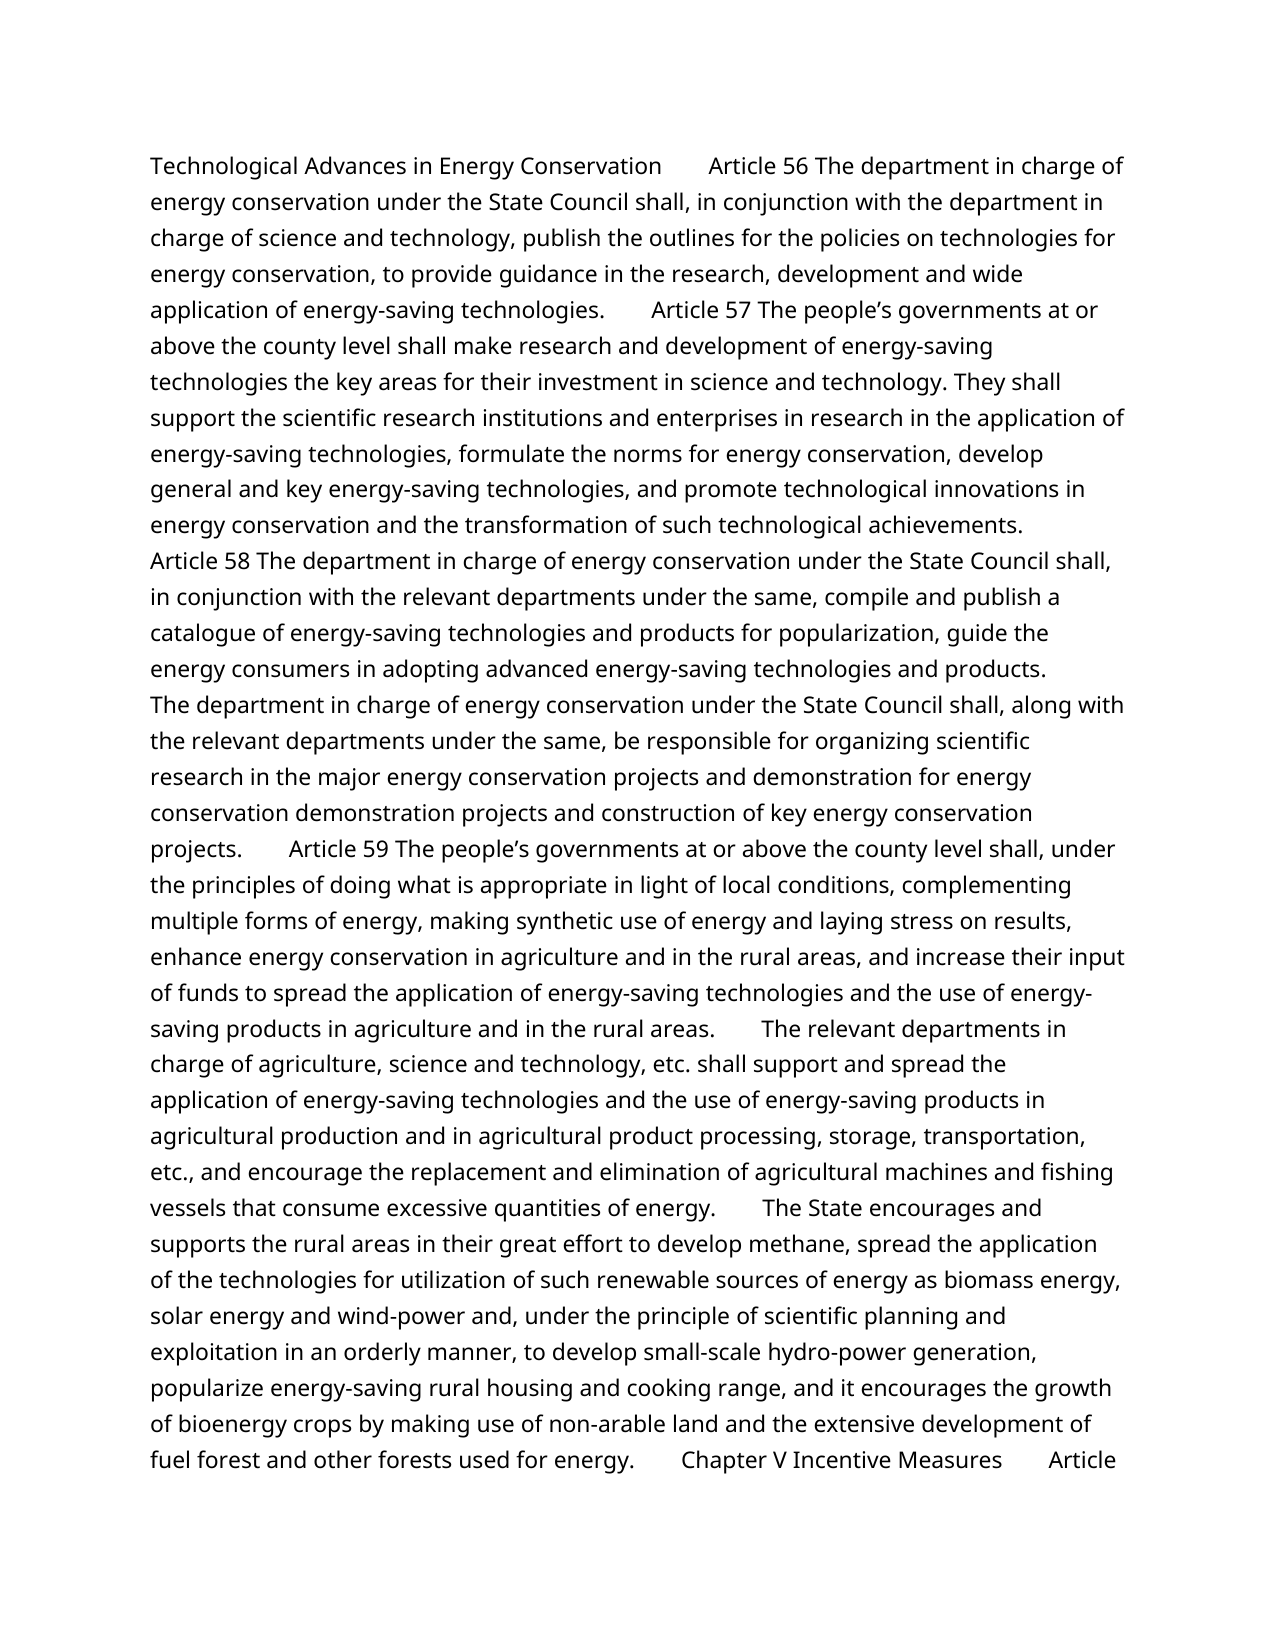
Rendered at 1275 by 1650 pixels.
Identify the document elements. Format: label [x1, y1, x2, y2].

text [150, 150, 1125, 1475]
